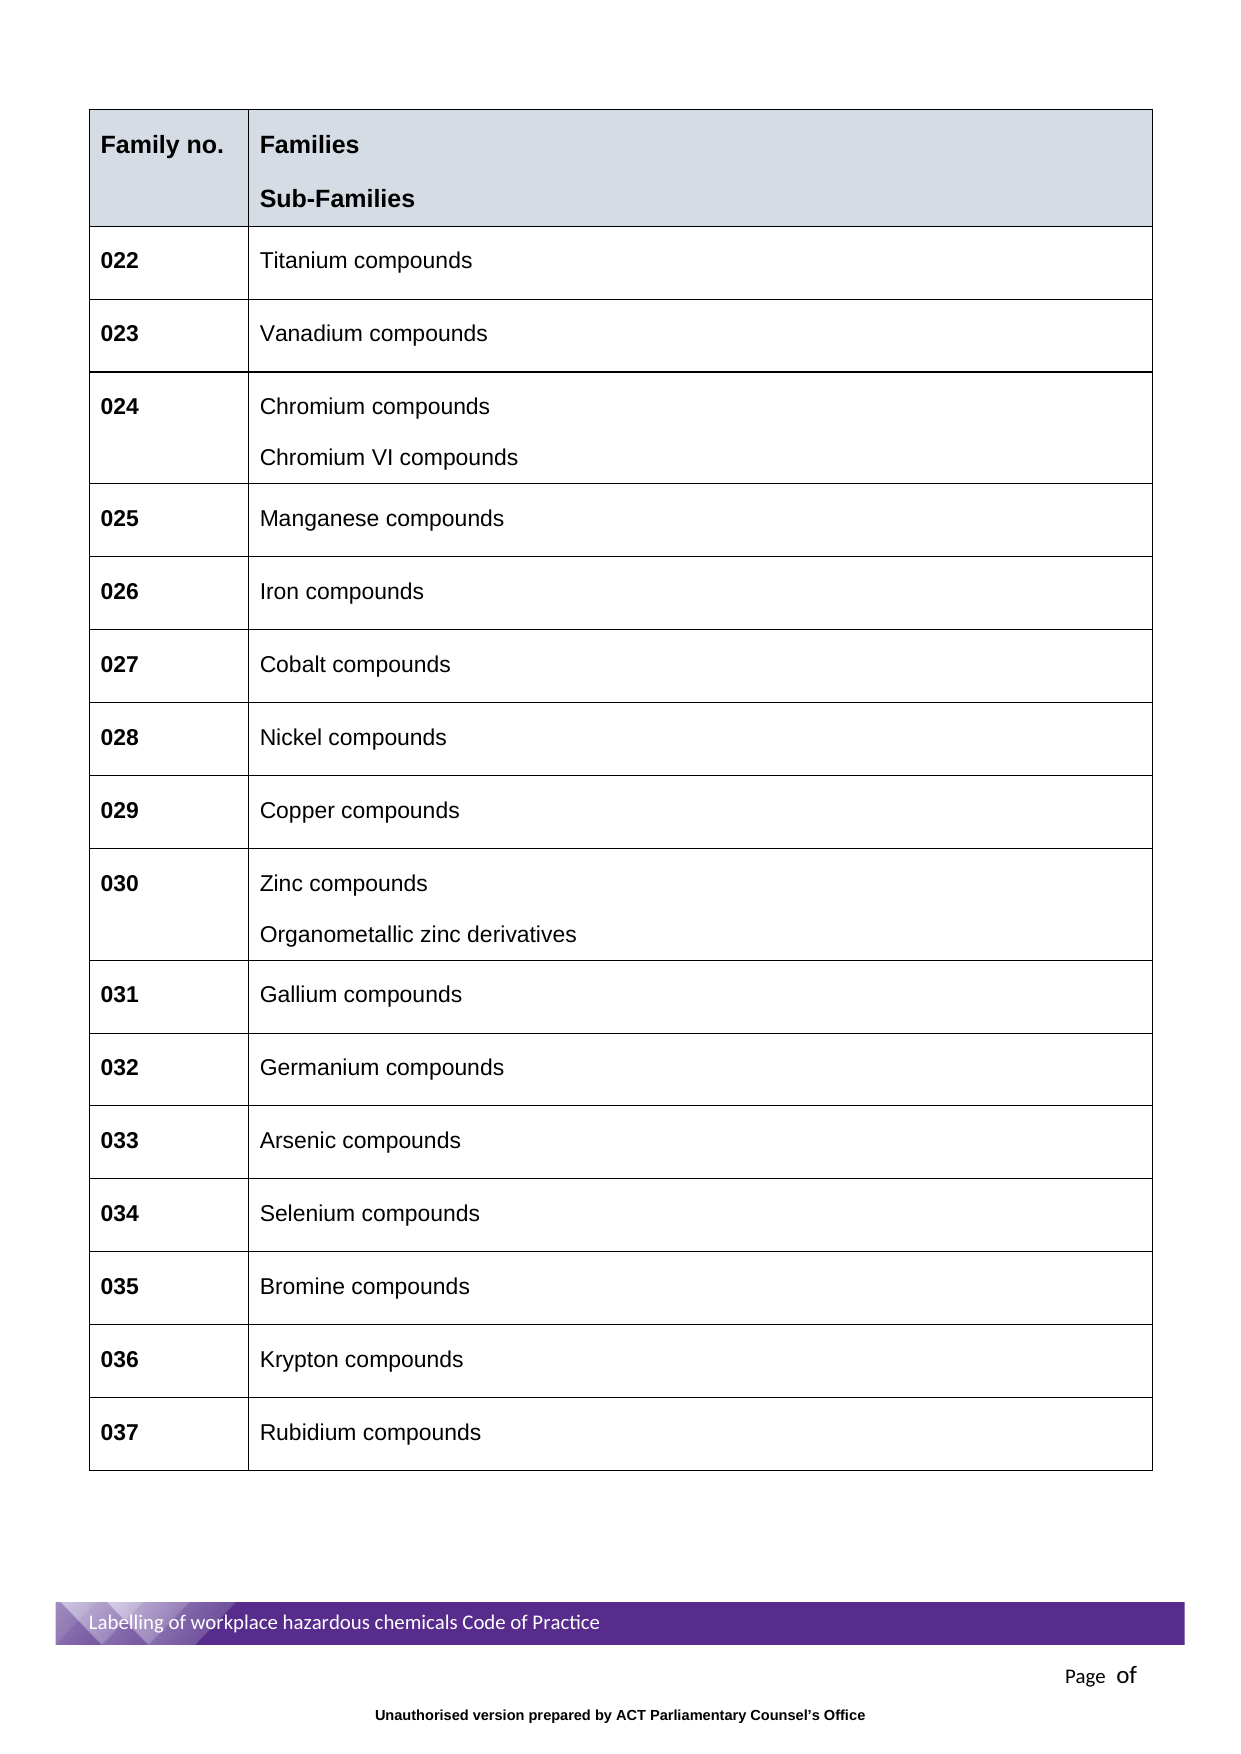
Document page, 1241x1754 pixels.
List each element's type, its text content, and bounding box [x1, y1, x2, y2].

table_cell 031 [90, 961, 248, 1032]
table_cell Selenium compounds [249, 1179, 1152, 1251]
table_cell 034 [90, 1179, 248, 1251]
table_cell 029 [90, 776, 248, 848]
table_cell 022 [90, 227, 248, 298]
table_cell Vanadium compounds [249, 300, 1152, 371]
table_cell Germanium compounds [249, 1034, 1152, 1105]
table_cell 025 [90, 484, 248, 556]
table_cell 023 [90, 300, 248, 371]
table_cell 035 [90, 1252, 248, 1324]
table_header Family no. [90, 110, 248, 226]
table_cell 032 [90, 1034, 248, 1105]
table_cell 036 [90, 1325, 248, 1397]
table_cell Iron compounds [249, 557, 1152, 629]
table_cell 026 [90, 557, 248, 629]
picture [55, 1602, 1185, 1645]
table_cell Chromium compounds Chromium VI compounds [249, 373, 1152, 483]
table_header Families Sub-Families [249, 110, 1152, 226]
table_cell Bromine compounds [249, 1252, 1152, 1324]
table_cell Titanium compounds [249, 227, 1152, 298]
table_cell Zinc compounds Organometallic zinc derivatives [249, 849, 1152, 959]
table_cell Rubidium compounds [249, 1398, 1152, 1470]
table_cell Cobalt compounds [249, 630, 1152, 702]
table_cell Manganese compounds [249, 484, 1152, 556]
table_cell 037 [90, 1398, 248, 1470]
table_cell 024 [90, 373, 248, 483]
table_cell Arsenic compounds [249, 1106, 1152, 1178]
table_cell Nickel compounds [249, 703, 1152, 775]
table_cell 033 [90, 1106, 248, 1178]
table_cell 027 [90, 630, 248, 702]
table_cell 028 [90, 703, 248, 775]
table_cell Krypton compounds [249, 1325, 1152, 1397]
table_cell Gallium compounds [249, 961, 1152, 1032]
table_cell Copper compounds [249, 776, 1152, 848]
table_cell 030 [90, 849, 248, 959]
